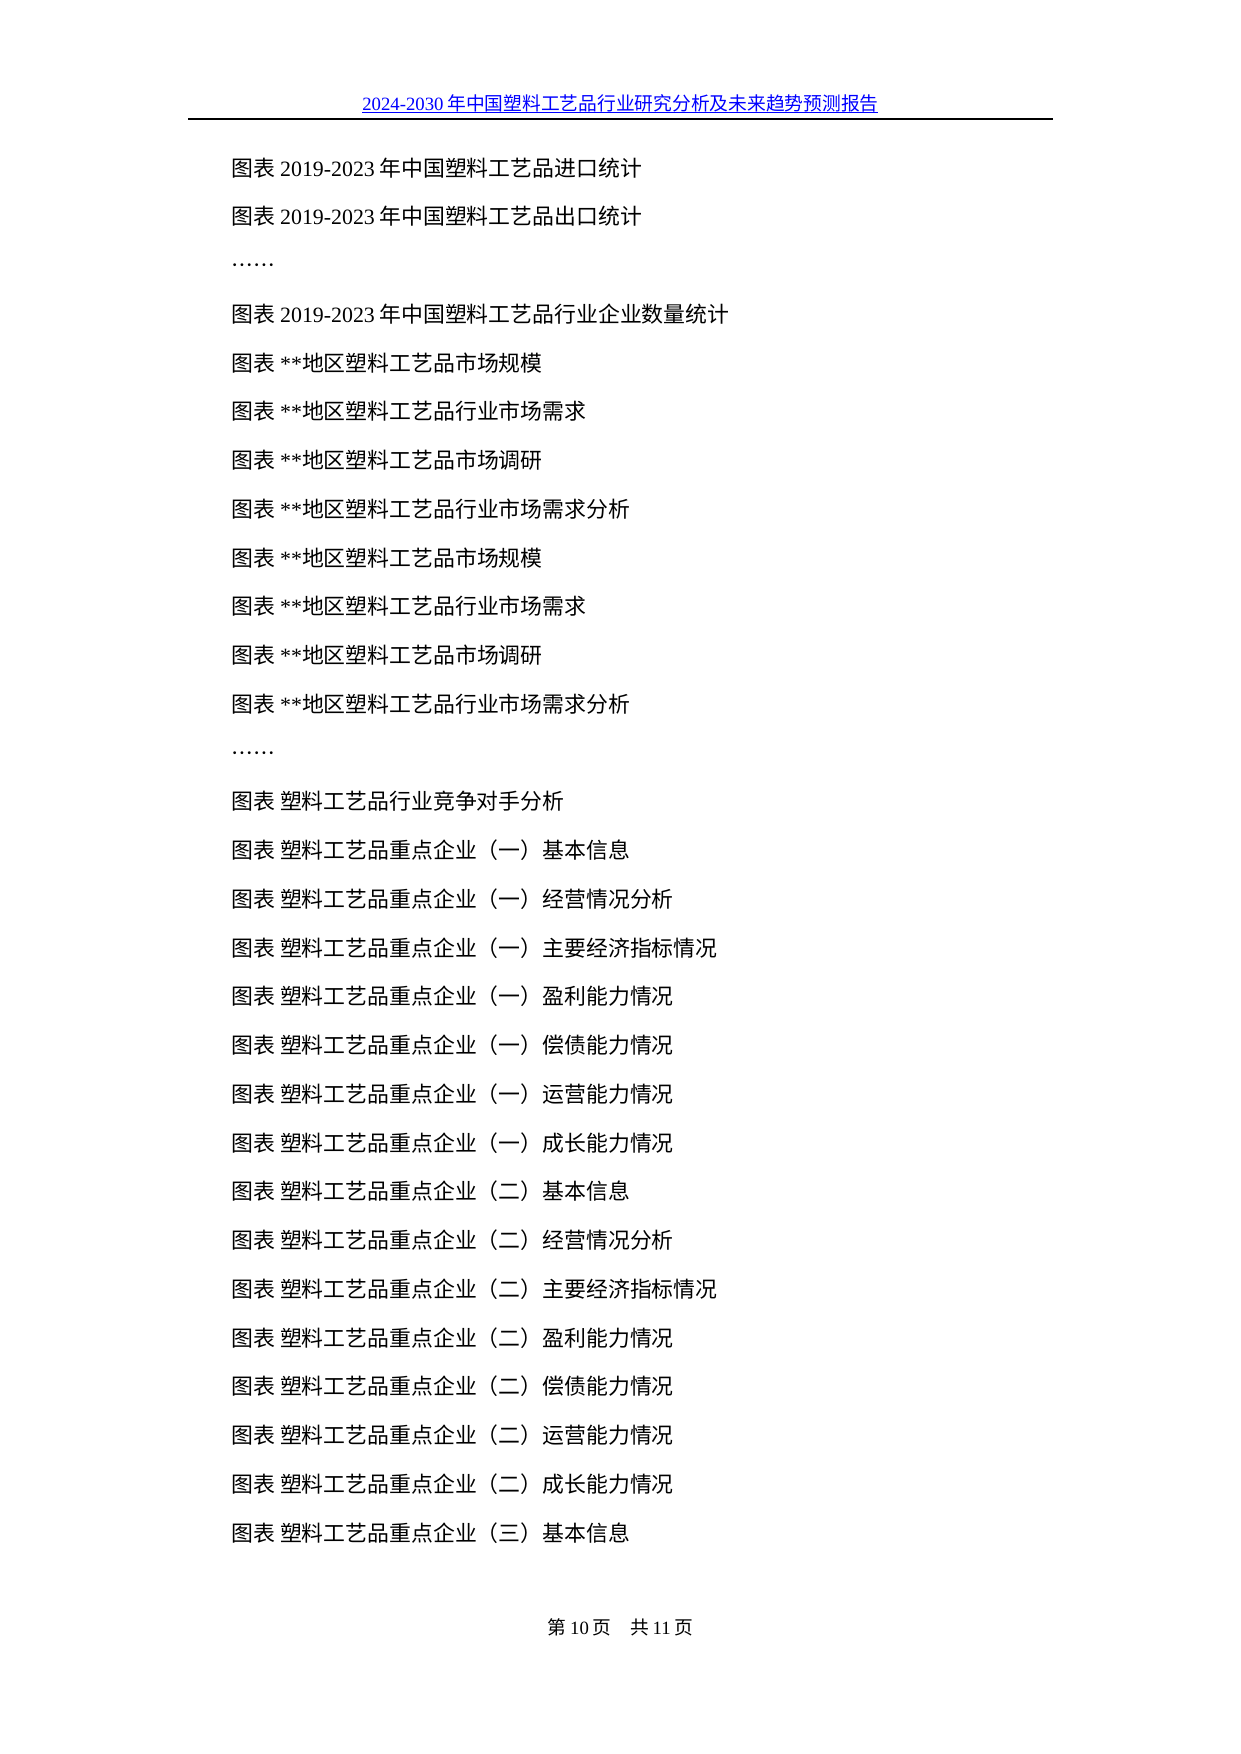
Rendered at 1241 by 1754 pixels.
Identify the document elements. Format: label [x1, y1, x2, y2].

text [187, 150, 1053, 1548]
